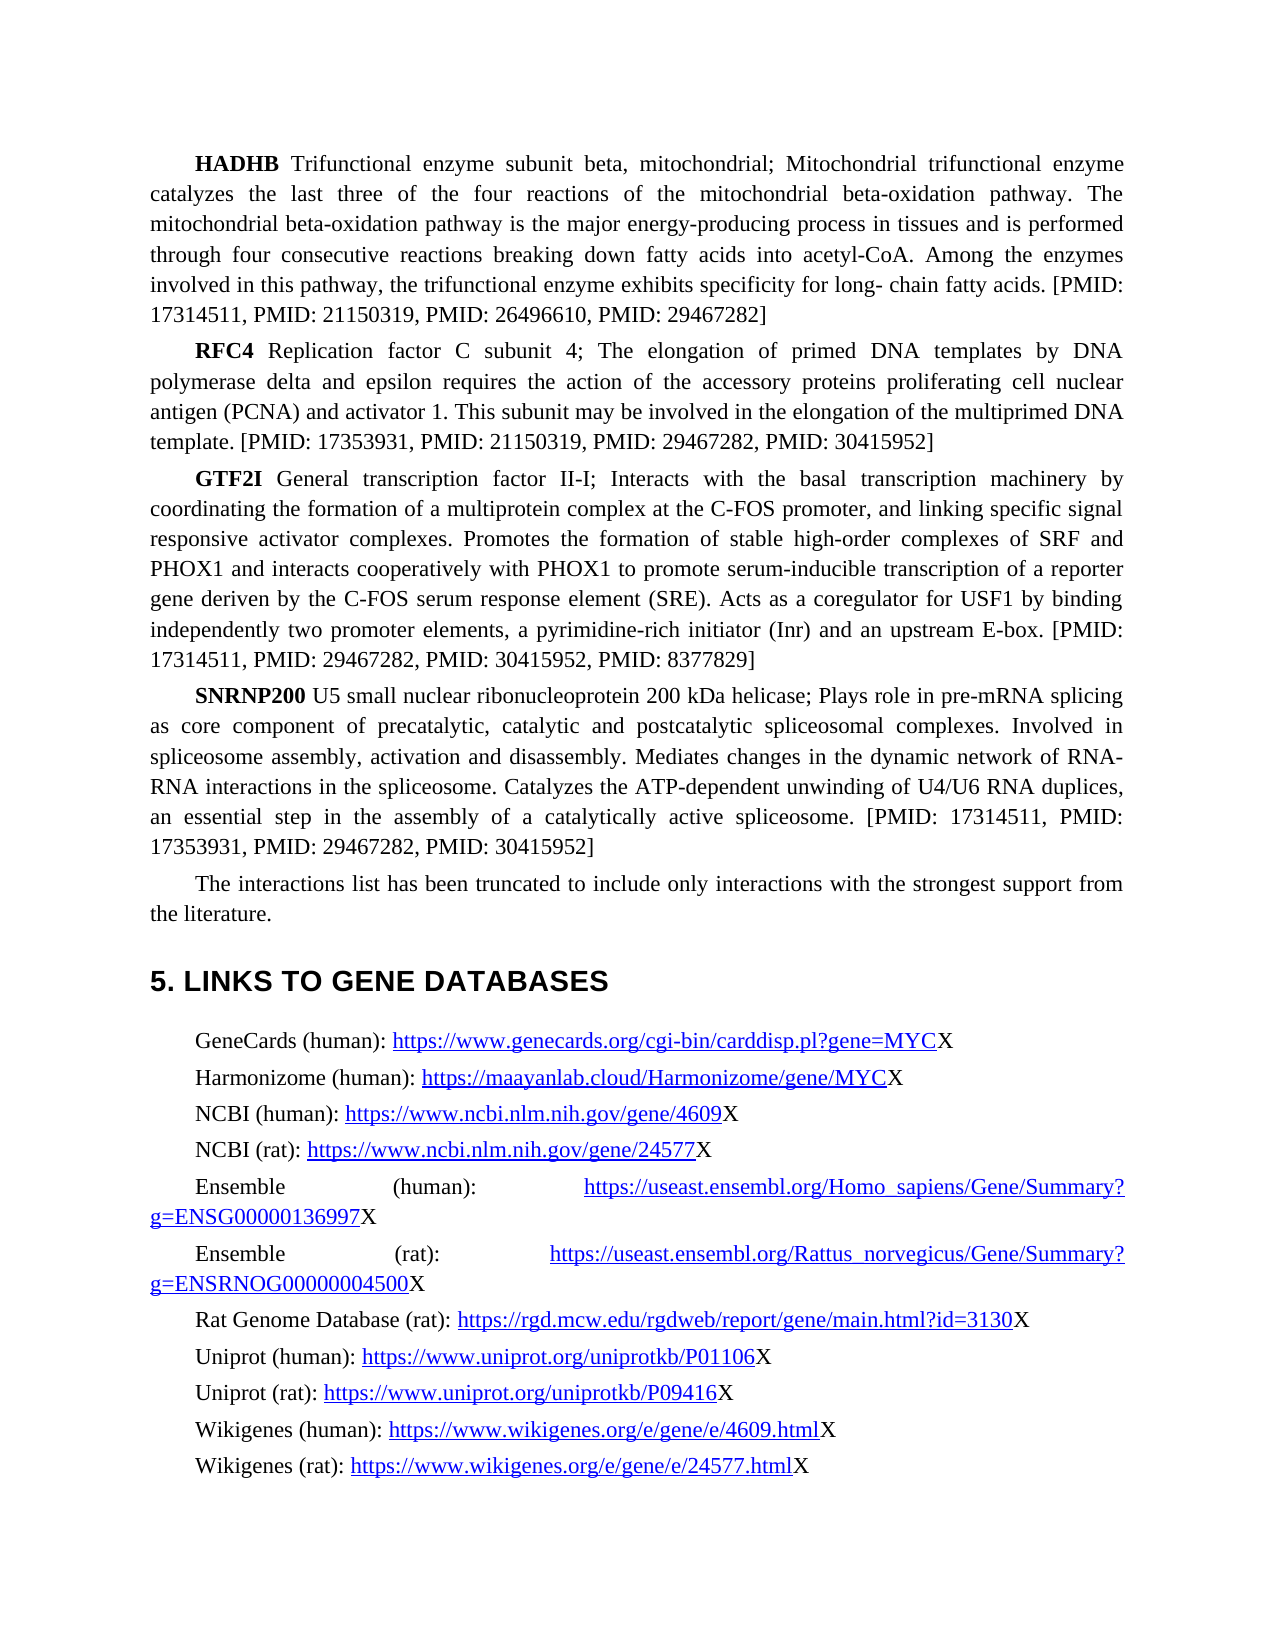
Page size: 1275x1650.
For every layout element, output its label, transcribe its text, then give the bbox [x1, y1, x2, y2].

subtitle 5. Links to Gene Databases [150, 963, 1125, 997]
